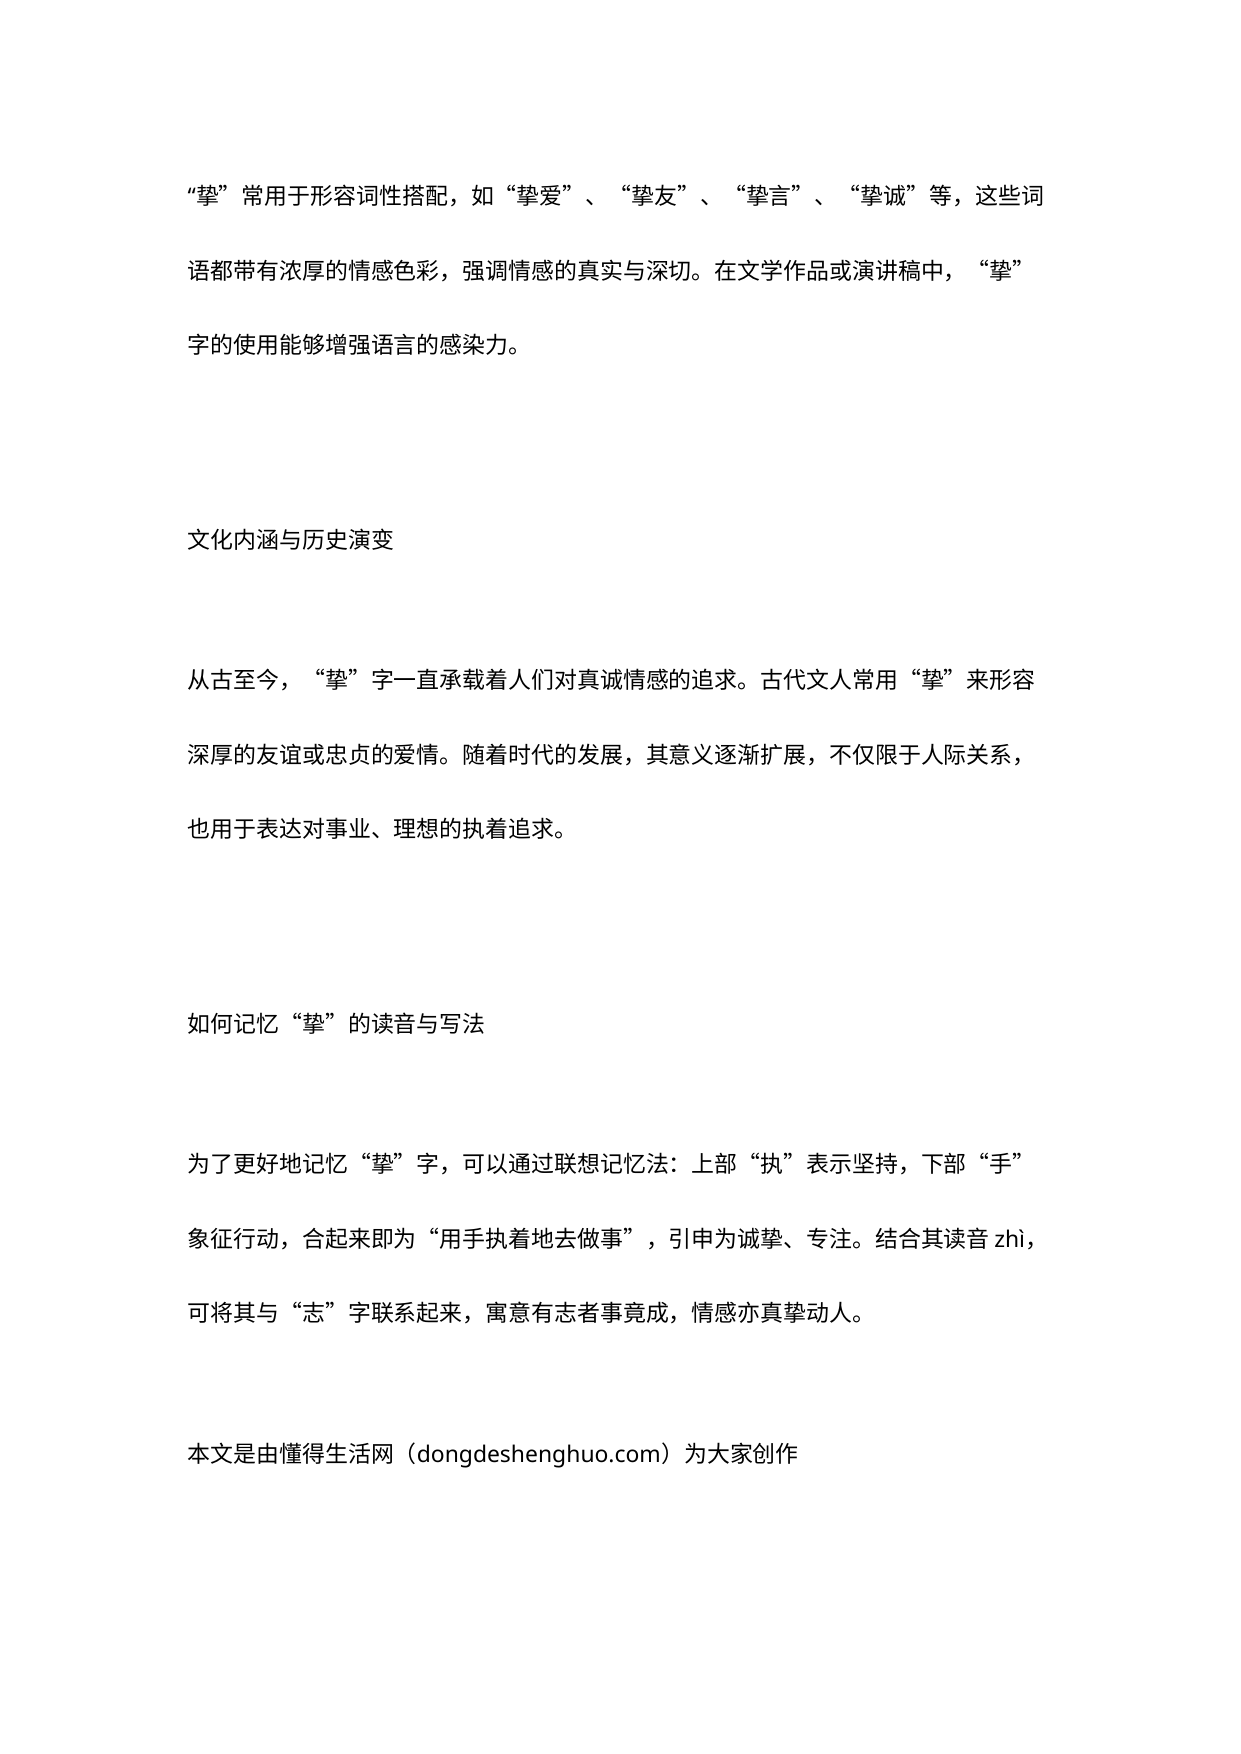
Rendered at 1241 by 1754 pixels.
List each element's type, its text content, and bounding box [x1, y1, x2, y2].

text 为了更好地记忆“挚”字，可以通过联想记忆法：上部“执”表示坚持，下部“手”象征行动，合起来即为“用手执着地去做事”，引申为诚挚、专注。结合其读音zhì，可将其与“志”字联系起来，寓意有志者事竟成，情感亦真挚动人。 [187, 1130, 1053, 1344]
text 本文是由懂得生活网（dongdeshenghuo.com）为大家创作 [187, 1420, 1053, 1485]
text 从古至今，“挚”字一直承载着人们对真诚情感的追求。古代文人常用“挚”来形容深厚的友谊或忠贞的爱情。随着时代的发展，其意义逐渐扩展，不仅限于人际关系，也用于表达对事业、理想的执着追求。 [187, 646, 1053, 860]
text “挚”常用于形容词性搭配，如“挚爱”、“挚友”、“挚言”、“挚诚”等，这些词语都带有浓厚的情感色彩，强调情感的真实与深切。在文学作品或演讲稿中，“挚”字的使用能够增强语言的感染力。 [187, 162, 1053, 376]
text 文化内涵与历史演变 [187, 506, 1053, 571]
text 如何记忆“挚”的读音与写法 [187, 990, 1053, 1055]
